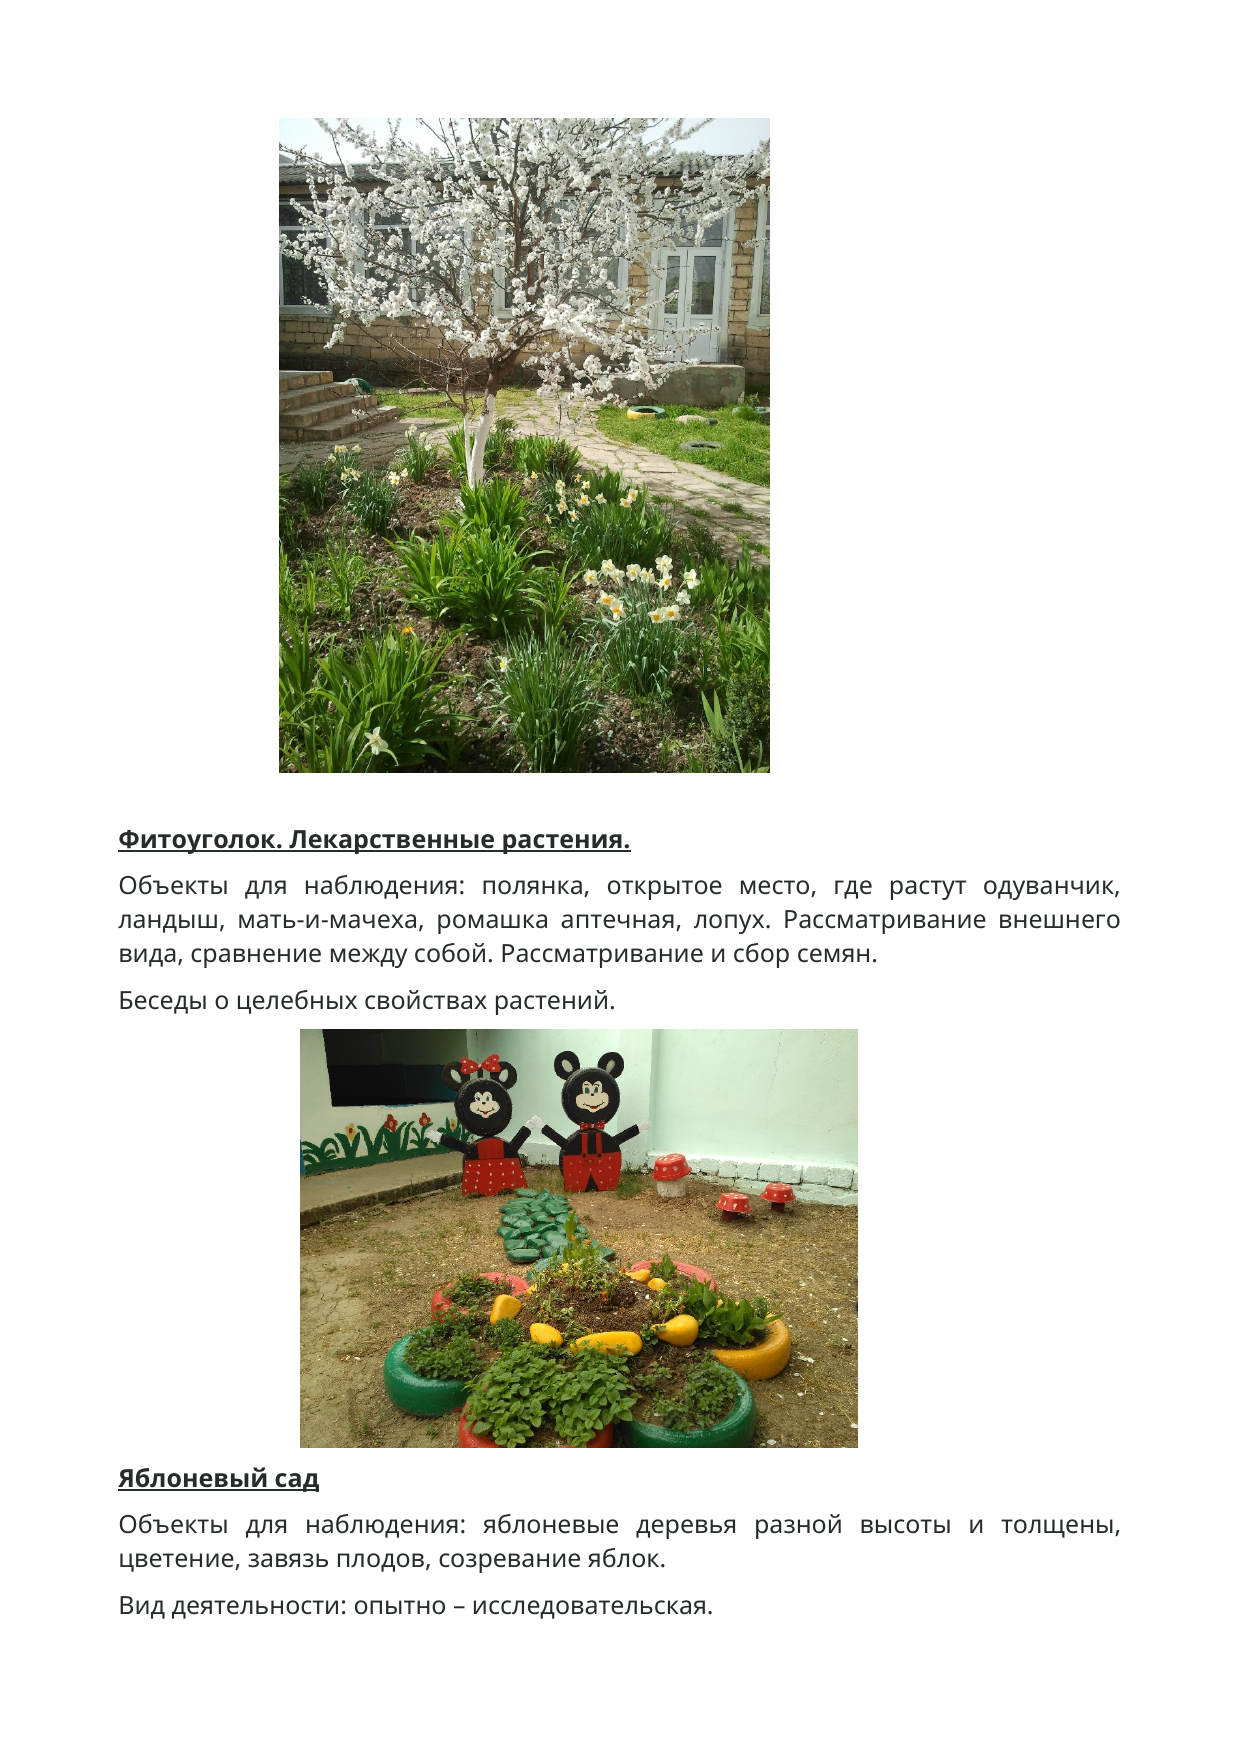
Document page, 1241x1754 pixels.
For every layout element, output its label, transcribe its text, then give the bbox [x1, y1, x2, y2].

picture [279, 118, 770, 773]
picture [300, 1029, 858, 1448]
text Беседы о целебных свойствах растений. [118, 983, 1122, 1017]
text Вид деятельности: опытно – исследовательская. [118, 1587, 1122, 1622]
text Фитоуголок. Лекарственные растения. [118, 821, 1122, 856]
text Яблоневый сад [118, 1460, 1122, 1494]
text Объекты для наблюдения: полянка, открытое место, где растут одуванчик, ландыш, мать-и-мачеха, ромашка аптечная, лопух. Рассматривание внешнего вида, сравнение между собой. Рассматривание и сбор семян. [118, 868, 1122, 970]
text Объекты для наблюдения: яблоневые деревья разной высоты и толщены, цветение, завязь плодов, созревание яблок. [118, 1507, 1122, 1575]
